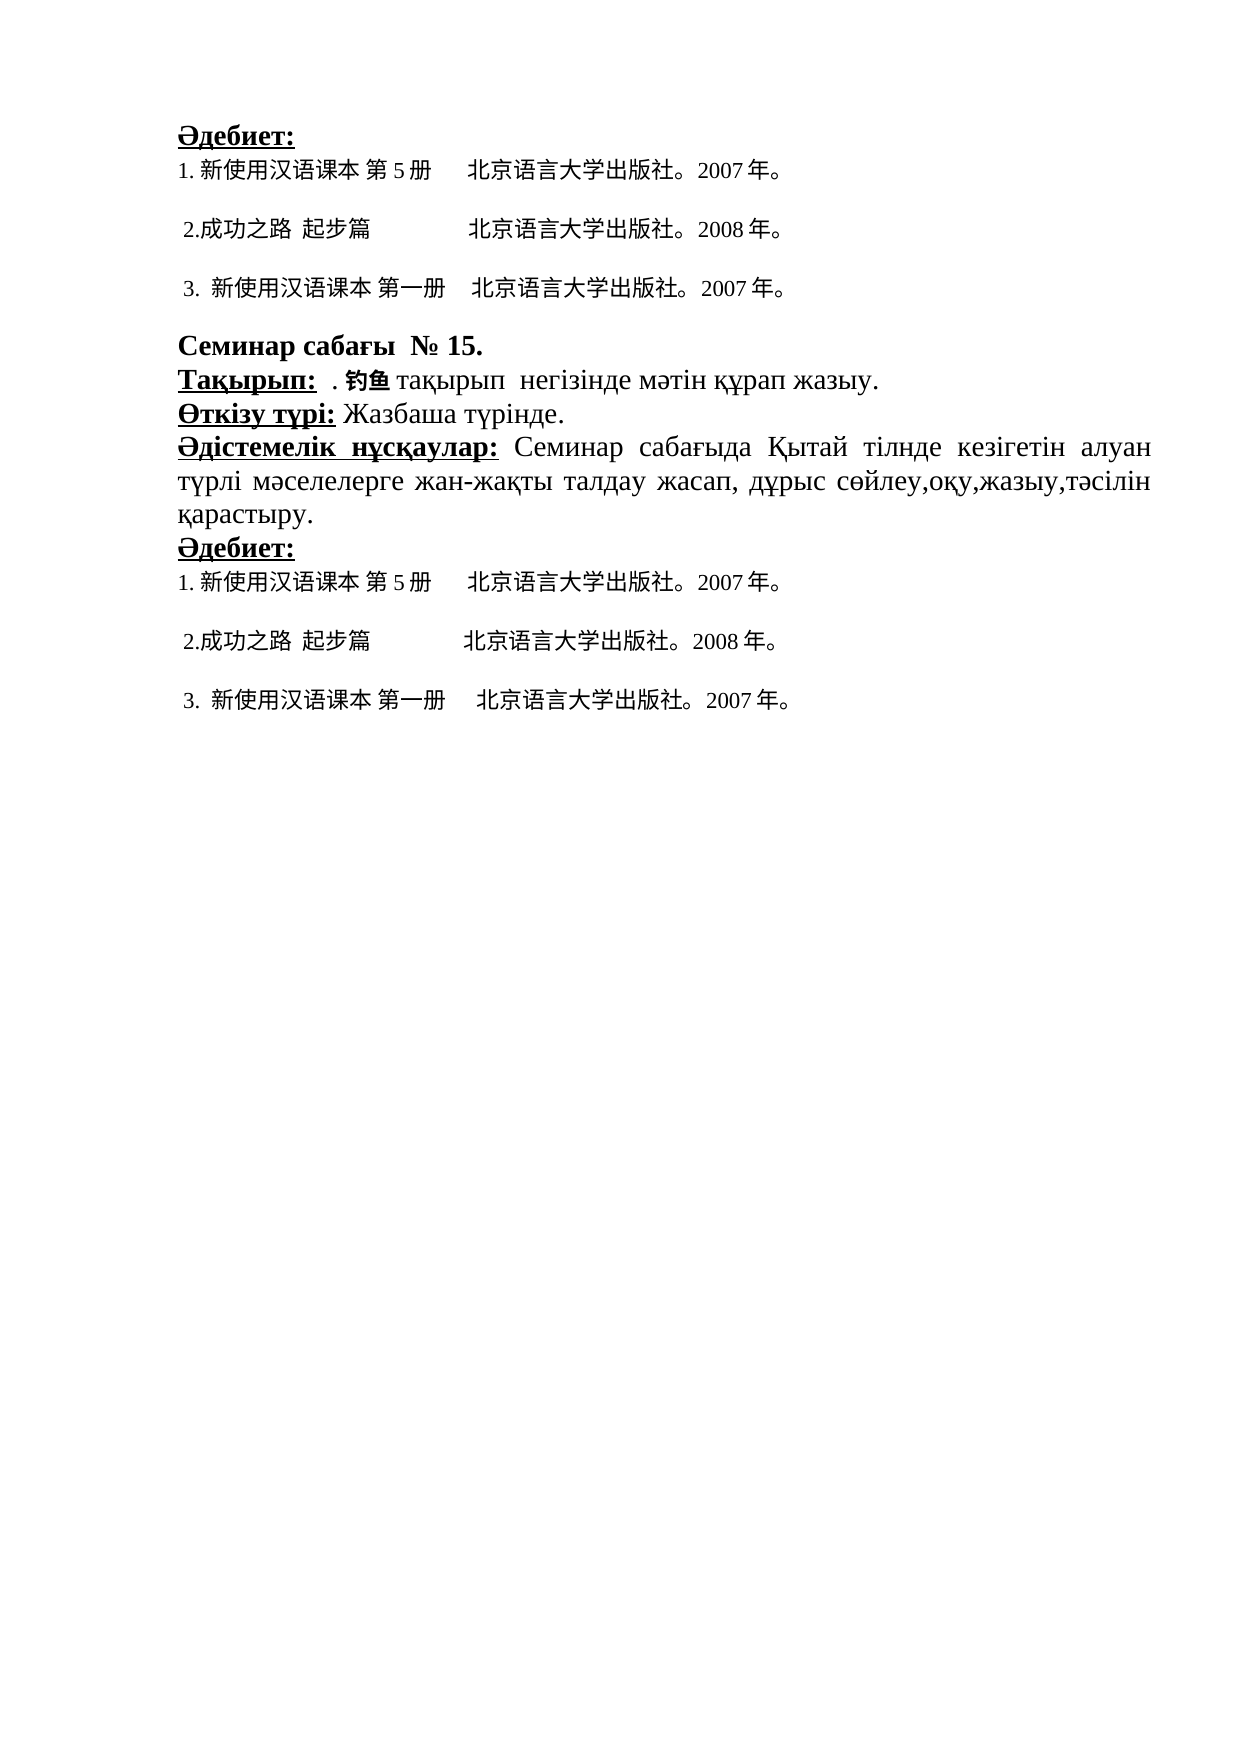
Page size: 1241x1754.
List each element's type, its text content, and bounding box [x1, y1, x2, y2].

text 2.成功之路 起步篇 北京语言大学出版社。2008年。 [177, 211, 1152, 244]
text Өткізу түрі: Жазбаша түрінде. [177, 396, 1152, 429]
text 3. 新使用汉语课本 第一册 北京语言大学出版社。2007年。 [177, 269, 1152, 303]
text 3. 新使用汉语课本 第一册 北京语言大学出版社。2007年。 [177, 682, 1152, 715]
text Әдебиет: [177, 530, 1152, 564]
text Семинар сабағы № 15. [177, 328, 1152, 362]
text Әдебиет: [177, 118, 1152, 152]
text 1. 新使用汉语课本 第5册 北京语言大学出版社。2007年。 [177, 564, 1152, 597]
text Тақырып: . 钓鱼тақырып негізінде мәтін құрап жазыу. [177, 362, 1152, 396]
text 1. 新使用汉语课本 第5册 北京语言大学出版社。2007年。 [177, 152, 1152, 185]
text 2.成功之路 起步篇 北京语言大学出版社。2008年。 [177, 623, 1152, 656]
